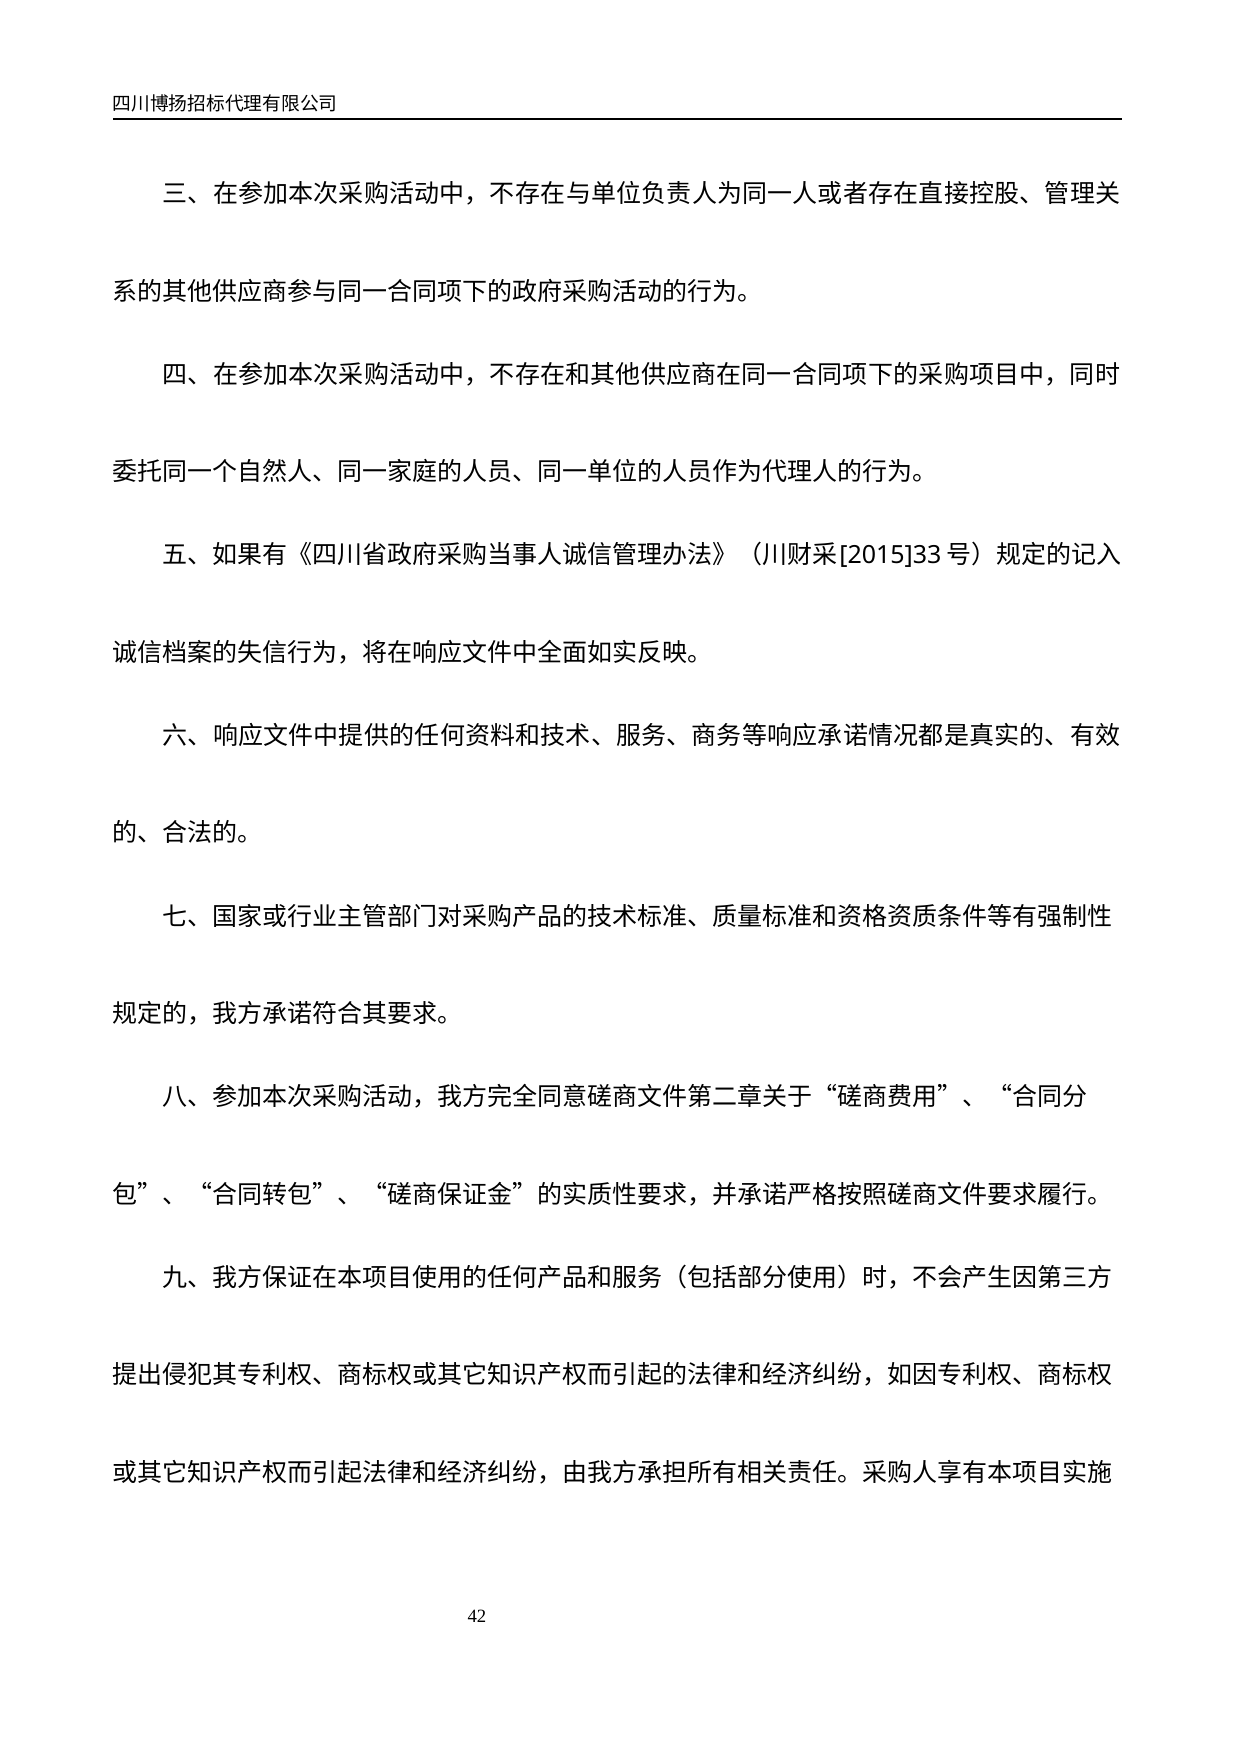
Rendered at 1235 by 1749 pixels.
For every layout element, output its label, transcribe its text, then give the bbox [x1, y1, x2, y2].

text 六、响应文件中提供的任何资料和技术、服务、商务等响应承诺情况都是真实的、有效的、合法的。 [112, 701, 1122, 863]
text 五、如果有《四川省政府采购当事人诚信管理办法》（川财采[2015]33号）规定的记入诚信档案的失信行为，将在响应文件中全面如实反映。 [112, 520, 1122, 683]
text 三、在参加本次采购活动中，不存在与单位负责人为同一人或者存在直接控股、管理关系的其他供应商参与同一合同项下的政府采购活动的行为。 [112, 159, 1122, 322]
text 四、在参加本次采购活动中，不存在和其他供应商在同一合同项下的采购项目中，同时委托同一个自然人、同一家庭的人员、同一单位的人员作为代理人的行为。 [112, 340, 1122, 502]
text 八、参加本次采购活动，我方完全同意磋商文件第二章关于“磋商费用”、“合同分包”、“合同转包”、“磋商保证金”的实质性要求，并承诺严格按照磋商文件要求履行。 [112, 1062, 1122, 1225]
text 七、国家或行业主管部门对采购产品的技术标准、质量标准和资格资质条件等有强制性规定的，我方承诺符合其要求。 [112, 882, 1122, 1044]
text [112, 1243, 1122, 1503]
